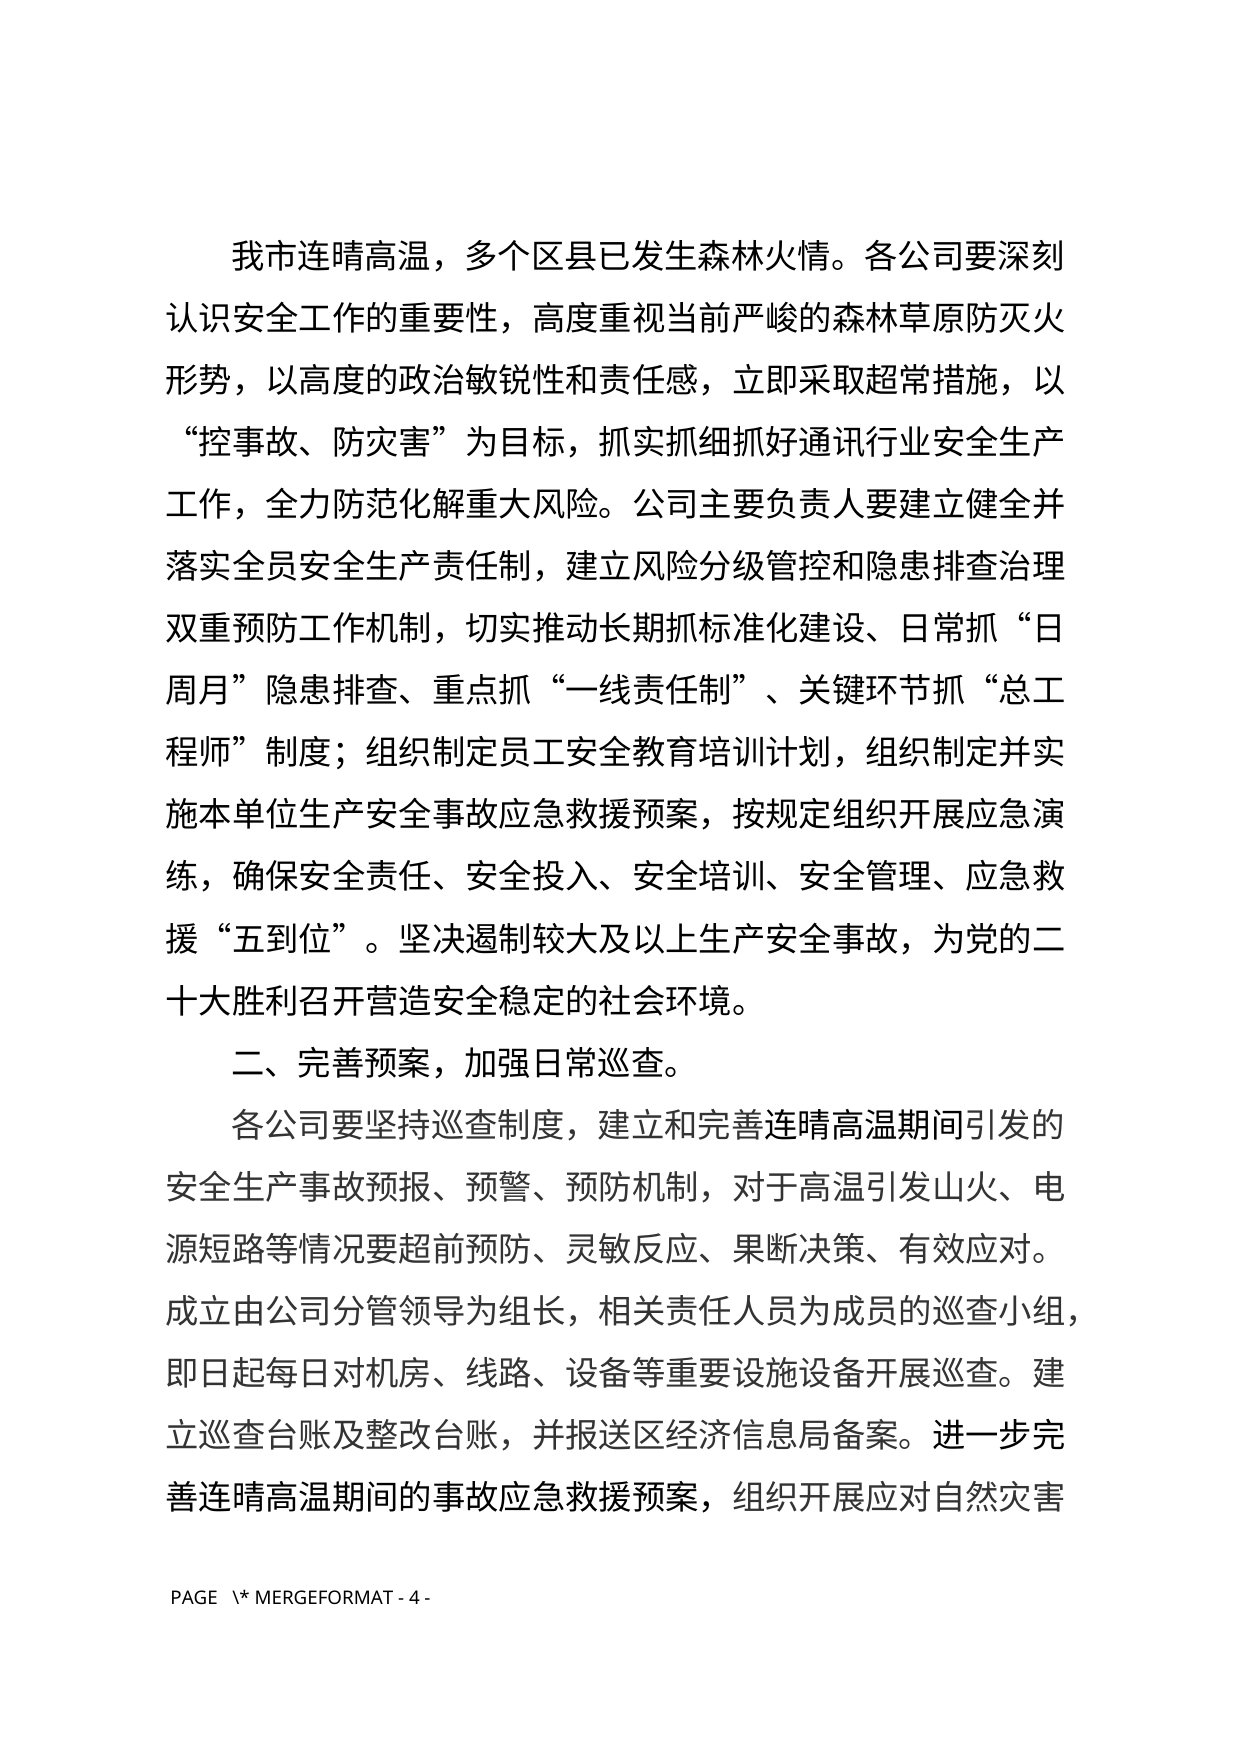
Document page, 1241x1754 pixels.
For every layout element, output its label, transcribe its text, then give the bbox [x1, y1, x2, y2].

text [165, 1333, 1087, 1522]
text 二、完善预案，加强日常巡查。 [165, 1026, 1087, 1088]
text 我市连晴高温，多个区县已发生森林火情。各公司要深刻认识安全工作的重要性，高度重视当前严峻的森林草原防灭火形势，以高度的政治敏锐性和责任感，立即采取超常措施，以“控事故、防灾害”为目标，抓实抓细抓好通讯行业安全生产工作，全力防范化解重大风险。公司主要负责人要建立健全并落实全员安全生产责任制，建立风险分级管控和隐患排查治理双重预防工作机制，切实推动长期抓标准化建设、日常抓“日周月”隐患排查、重点抓“一线责任制”、关键环节抓“总工程师”制度；组织制定员工安全教育培训计划，组织制定并实施本单位生产安全事故应急救援预案，按规定组织开展应急演练，确保安全责任、安全投入、安全培训、安全管理、应急救援“五到位”。坚决遏制较大及以上生产安全事故，为党的二十大胜利召开营造安全稳定的社会环境。 [165, 218, 1087, 1026]
